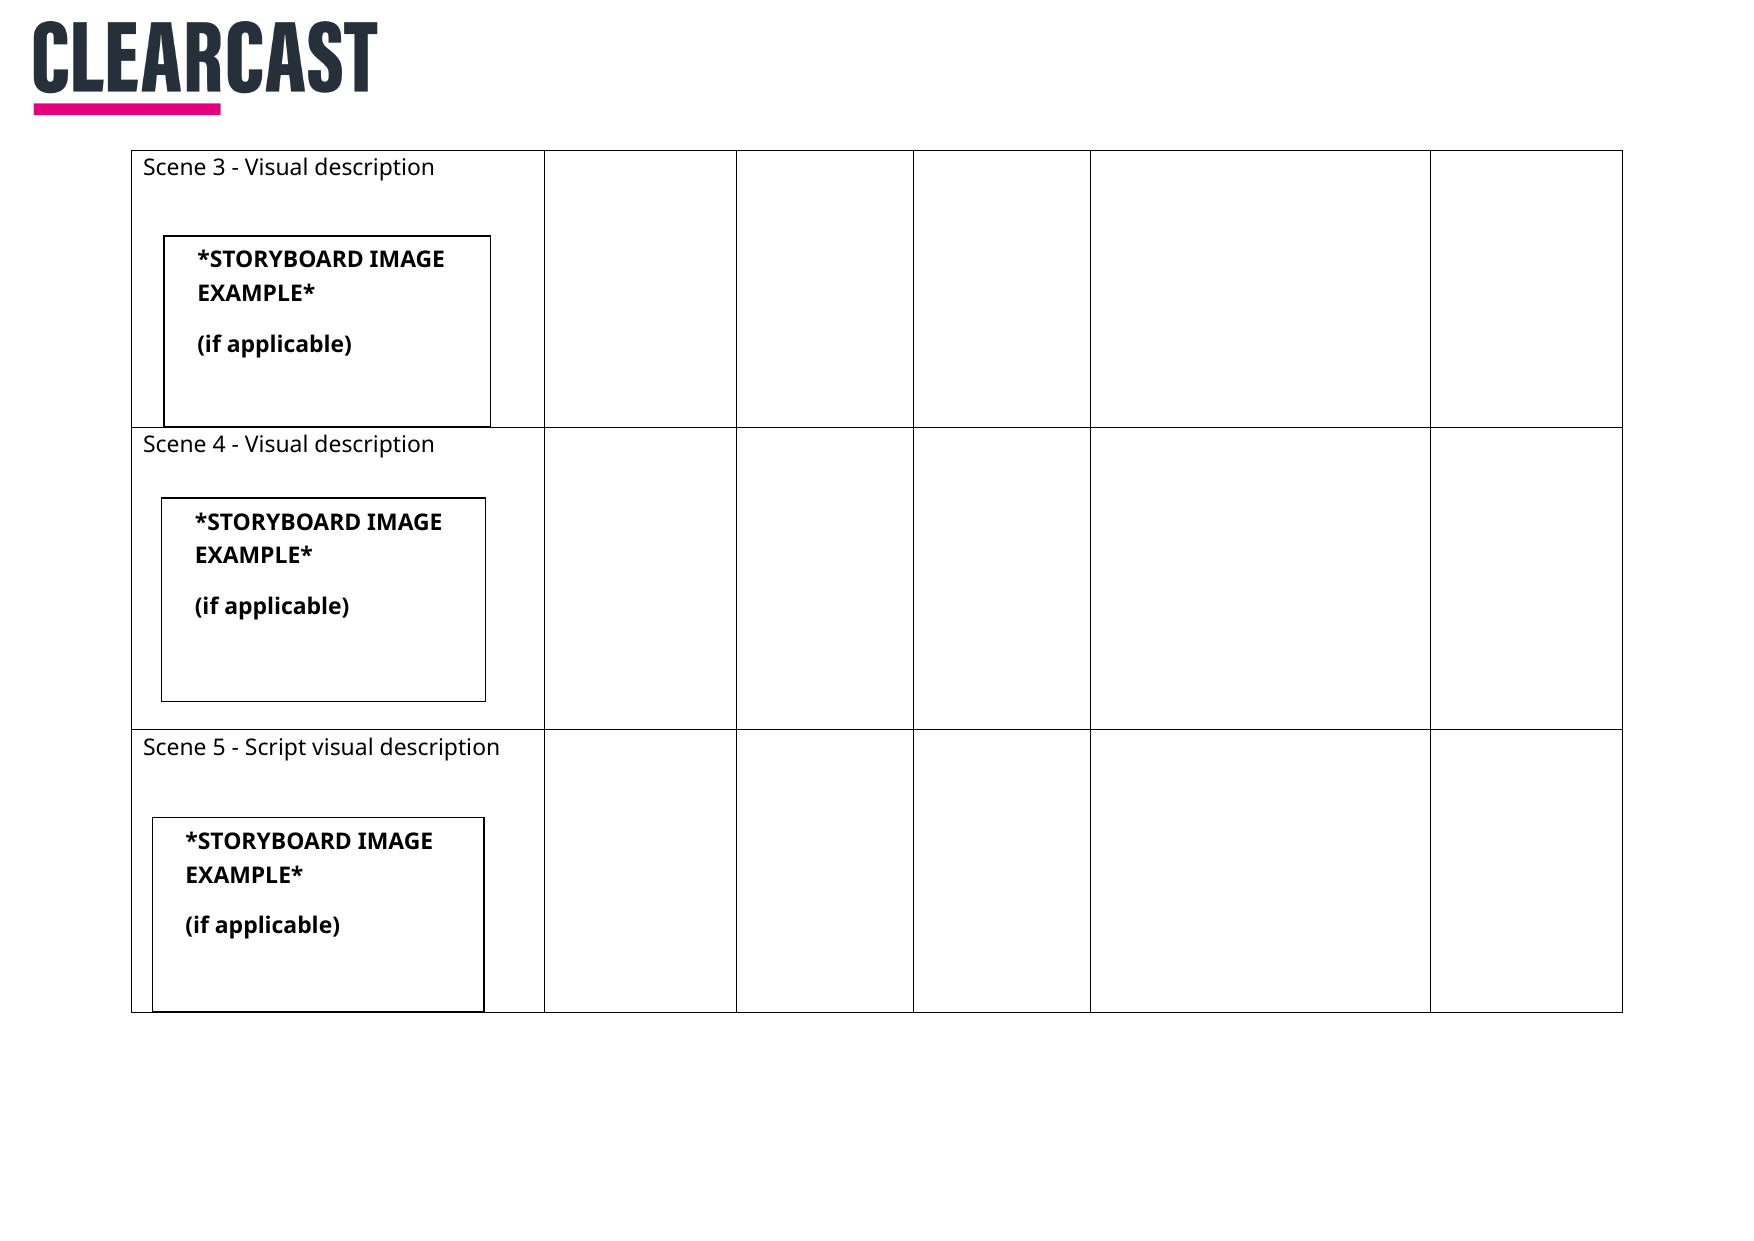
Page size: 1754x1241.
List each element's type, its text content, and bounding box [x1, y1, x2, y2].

table_cell Scene 5 - Script visual description [132, 730, 544, 1012]
table_cell [1431, 428, 1622, 729]
picture [33, 21, 378, 115]
table_cell [545, 151, 736, 427]
table_cell [1091, 428, 1430, 729]
table_cell [737, 151, 913, 427]
table_cell [1091, 151, 1430, 427]
table_cell [1431, 730, 1622, 1012]
table_cell [914, 730, 1090, 1012]
table_cell Scene 3 - Visual description [132, 151, 544, 427]
table_cell [1091, 730, 1430, 1012]
table_cell [914, 151, 1090, 427]
table_cell [737, 730, 913, 1012]
table_cell [545, 428, 736, 729]
table_cell [1431, 151, 1622, 427]
table_cell Scene 4 - Visual description [132, 428, 544, 729]
table_cell [914, 428, 1090, 729]
table_cell [545, 730, 736, 1012]
table_cell [737, 428, 913, 729]
